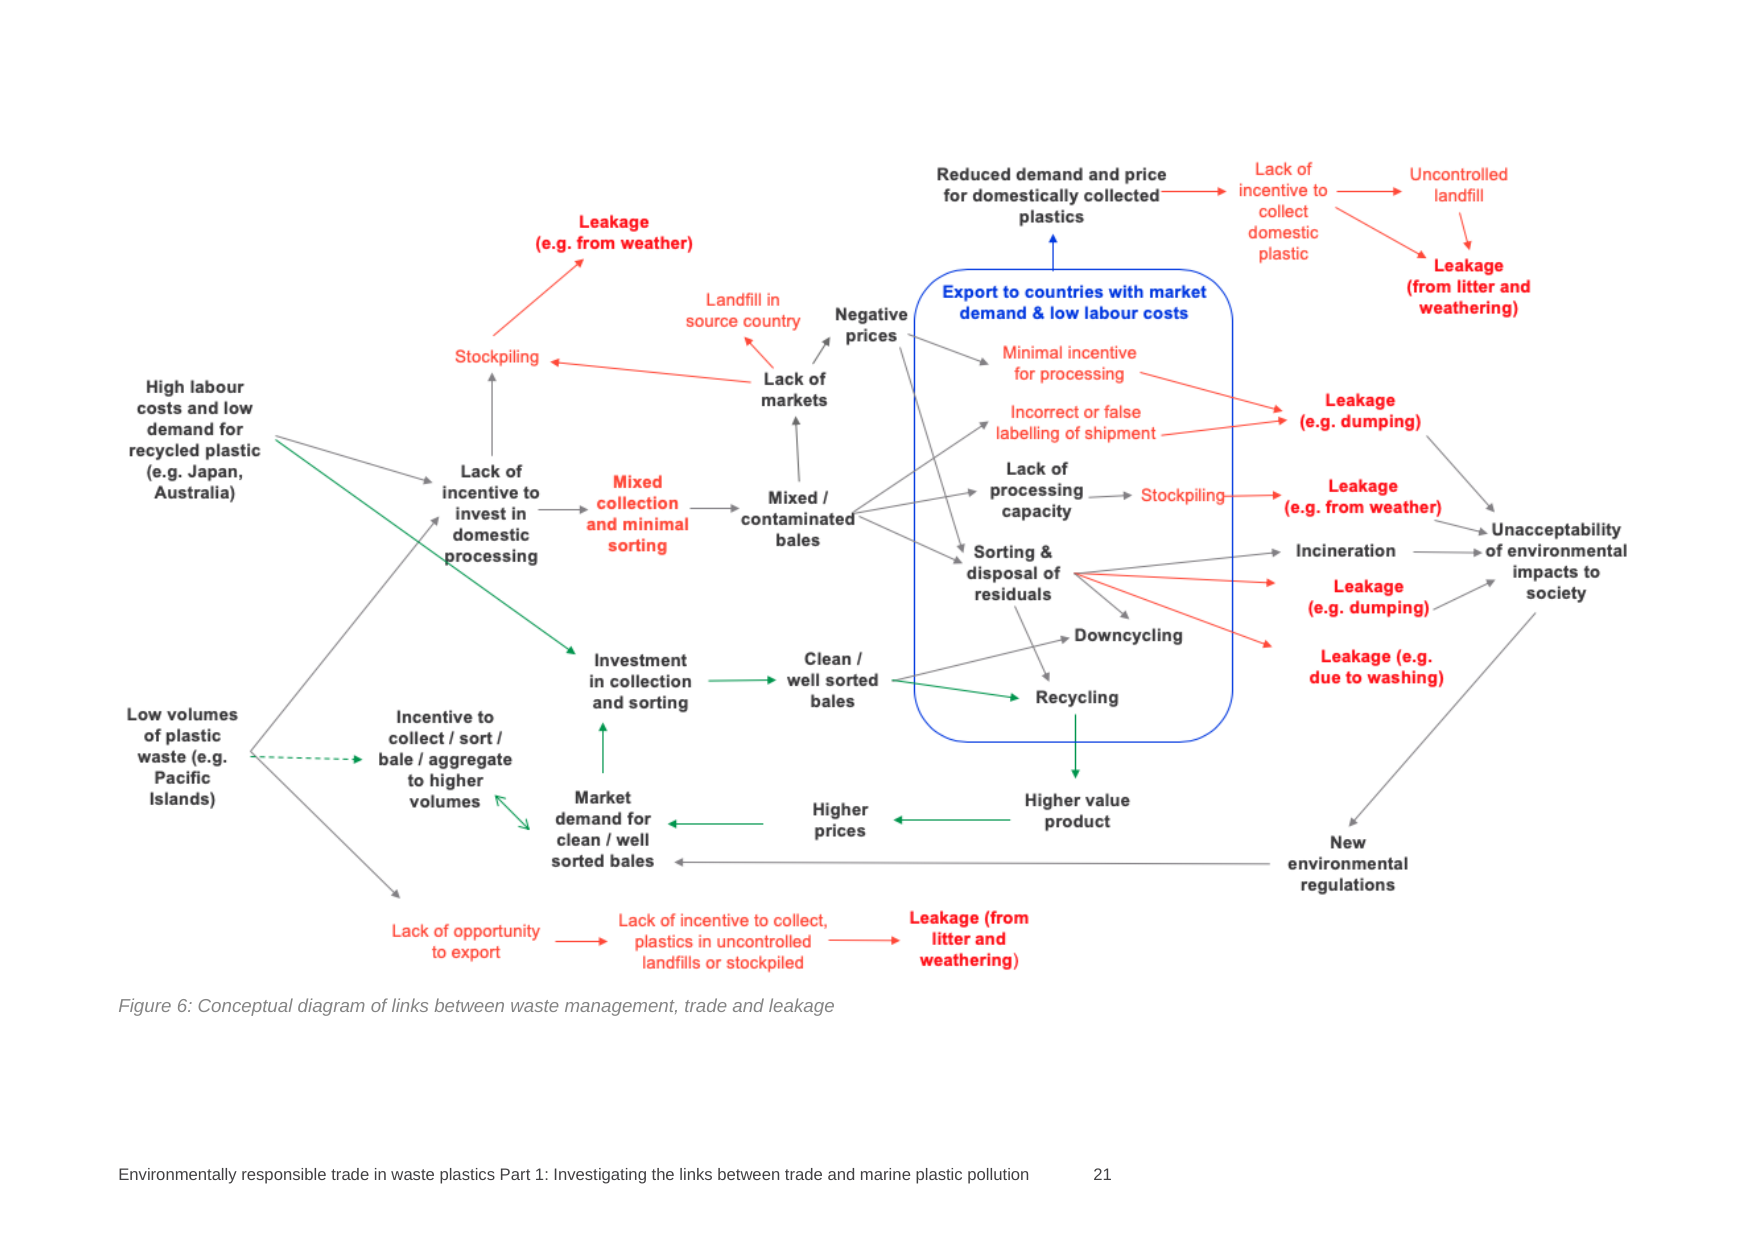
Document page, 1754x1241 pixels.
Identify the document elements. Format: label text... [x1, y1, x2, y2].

picture [118, 158, 1636, 974]
